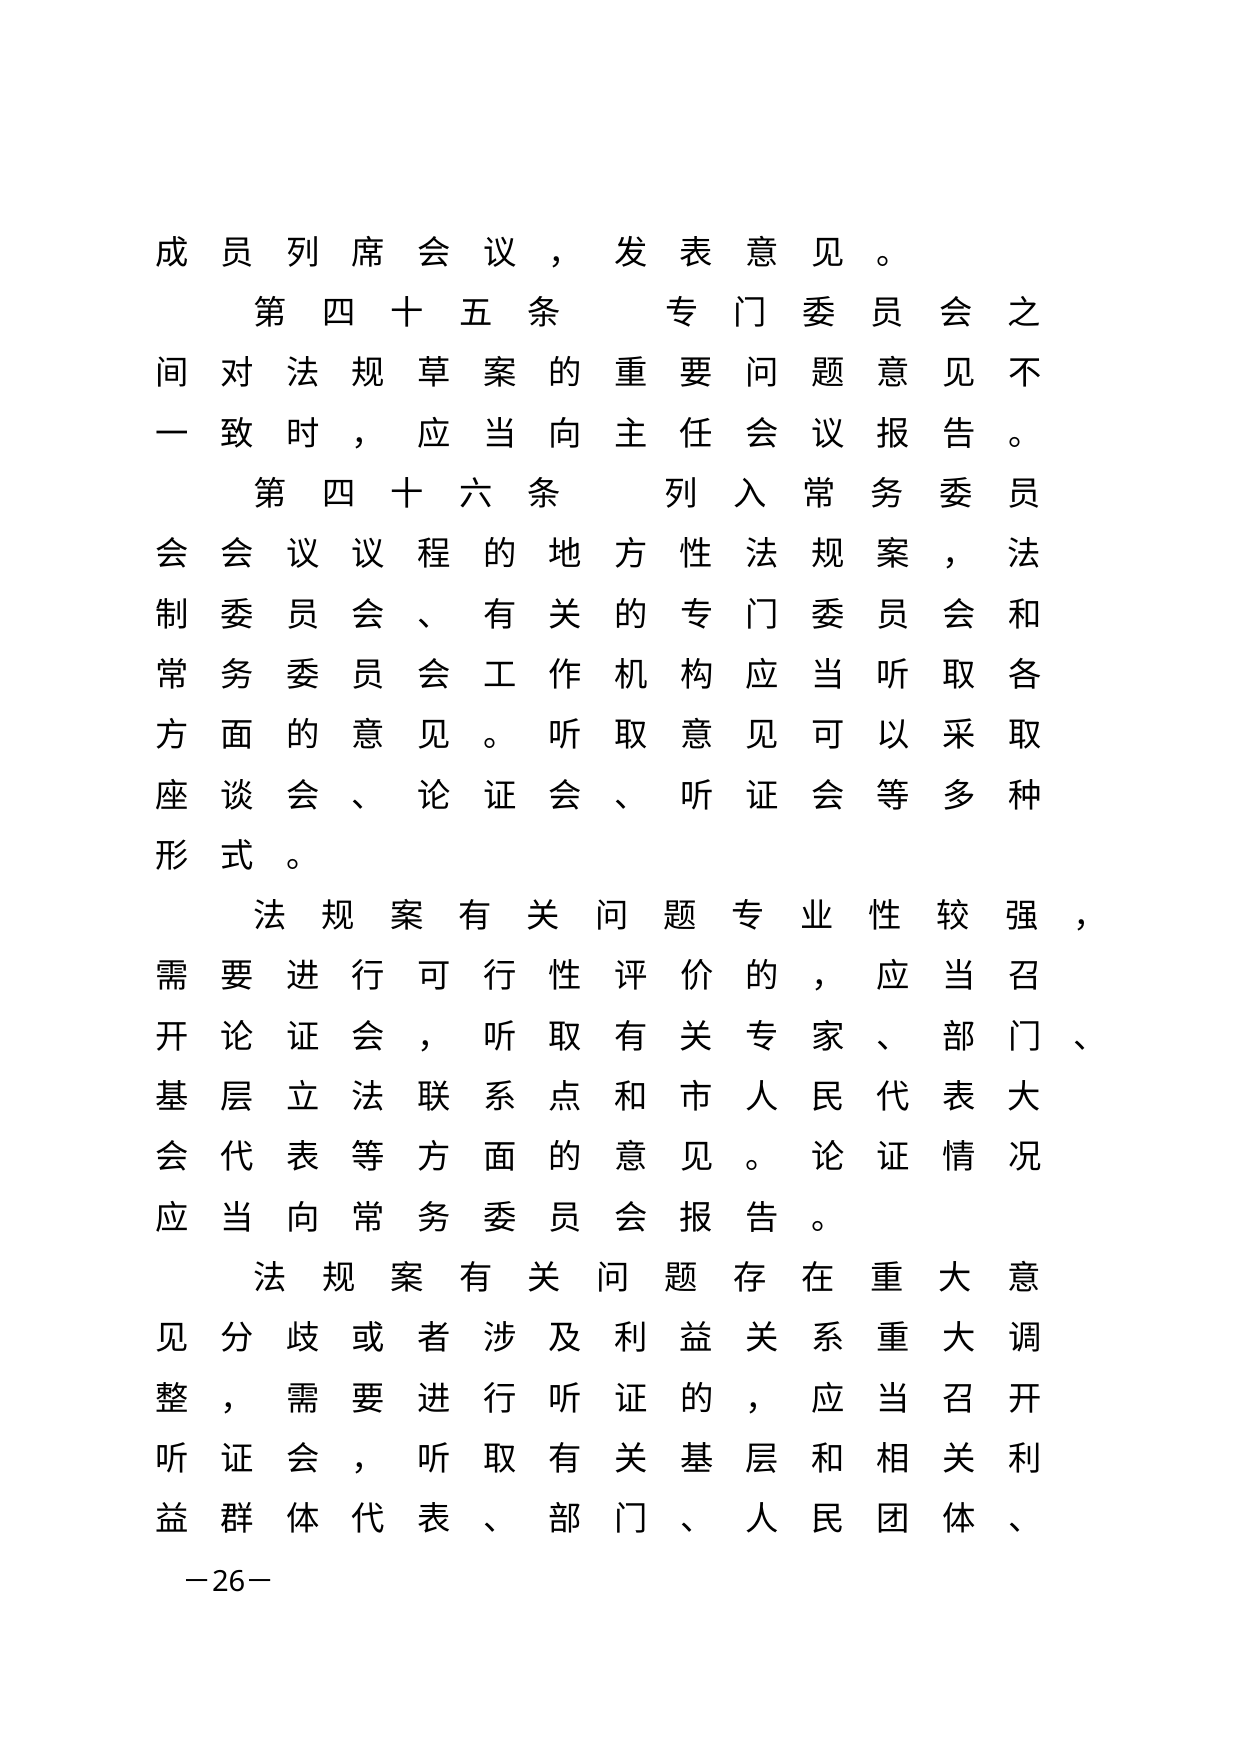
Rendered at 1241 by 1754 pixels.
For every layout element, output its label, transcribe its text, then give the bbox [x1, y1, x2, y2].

text 第四十六条 列入常务委员会会议议程的地方性法规案，法制委员会、有关的专门委员会和常务委员会工作机构应当听取各方面的意见。听取意见可以采取座谈会、论证会、听证会等多种形式。 [155, 461, 1073, 883]
text 法规案有关问题存在重大意见分歧或者涉及利益关系重大调整，需要进行听证的，应当召开听证会，听取有关基层和相关利益群体代表、部门、人民团体、专家、市人民代表大会代表和社会有关方面的意见。听证情况应当向常务委员会报告。 [155, 1245, 1073, 1546]
text 法制委员会审议地方性法规案，应当邀请有关的专门委员会成员列席会议，发表意见。 [155, 219, 1073, 280]
text 第四十五条 专门委员会之间对法规草案的重要问题意见不一致时，应当向主任会议报告。 [155, 280, 1073, 461]
text 法规案有关问题专业性较强，需要进行可行性评价的，应当召开论证会，听取有关专家、部门、基层立法联系点和市人民代表大会代表等方面的意见。论证情况应当向常务委员会报告。 [155, 883, 1073, 1245]
